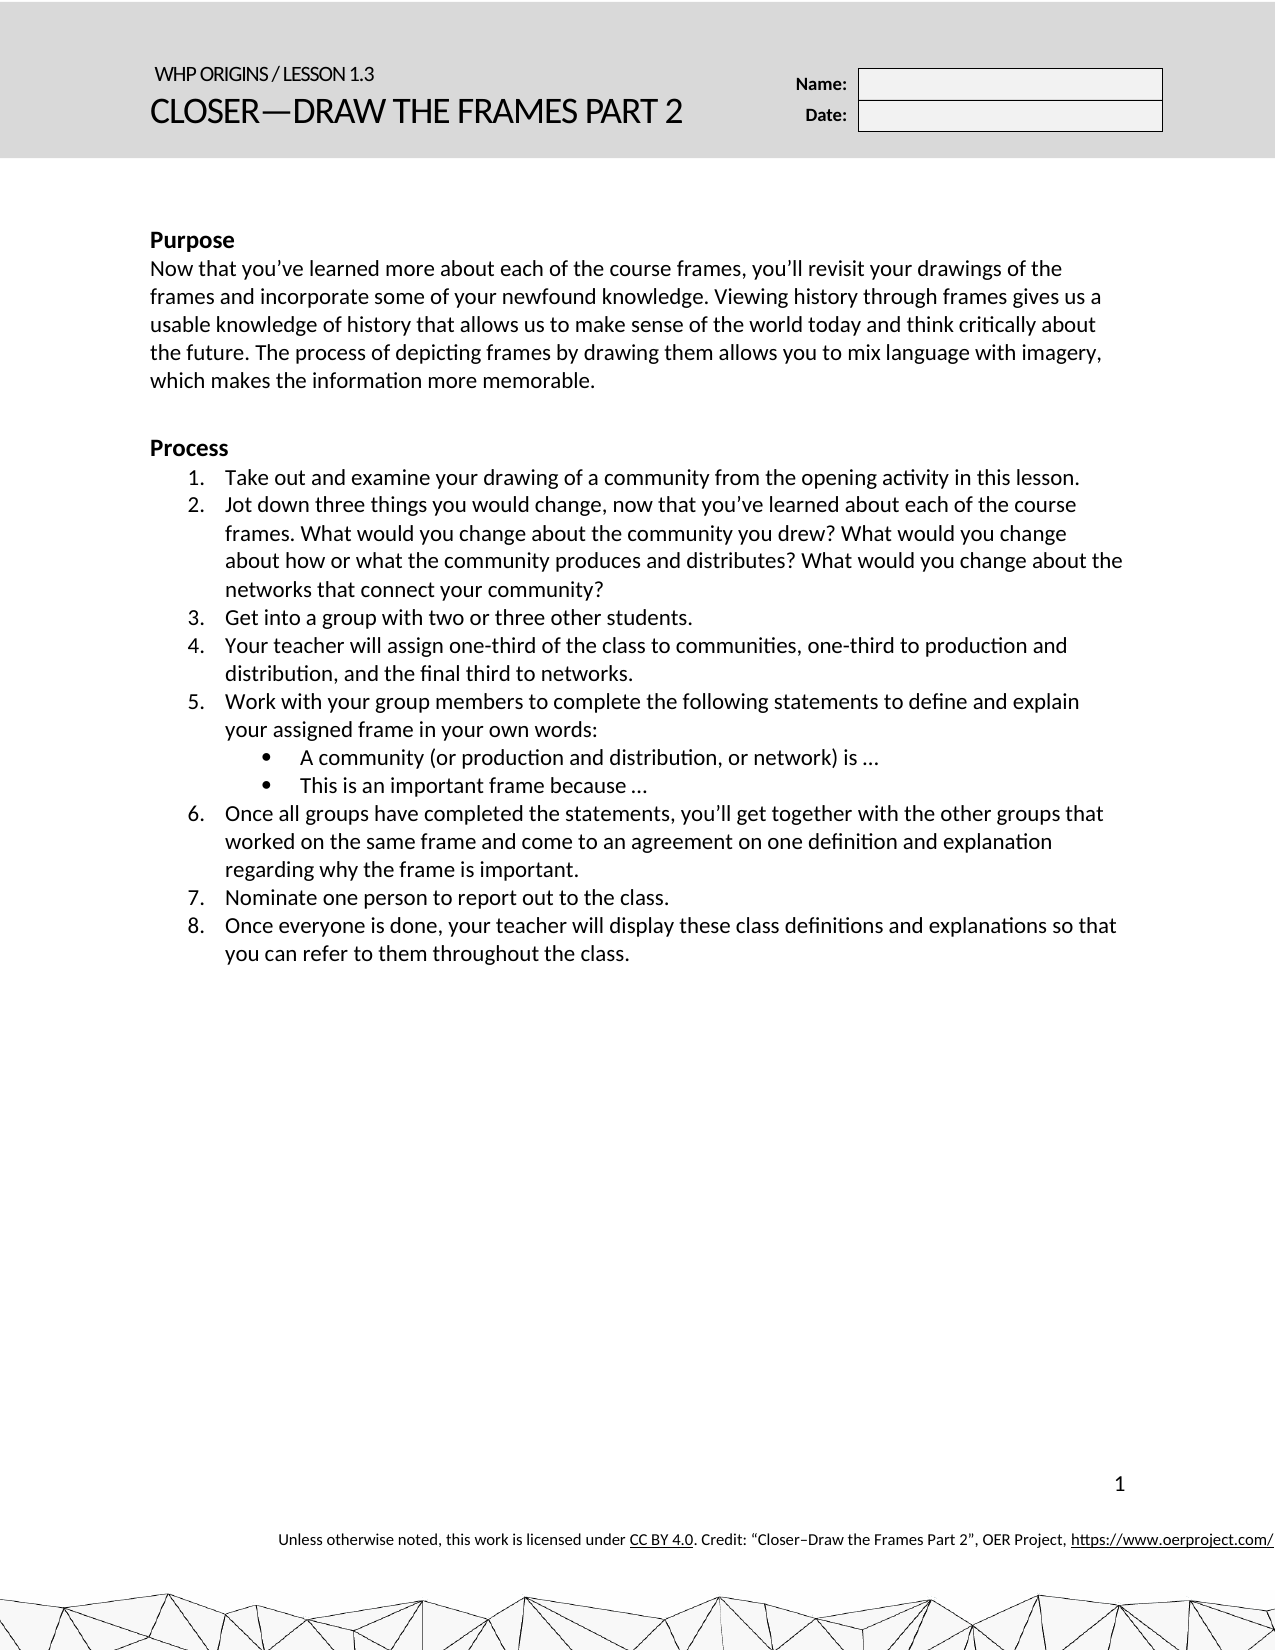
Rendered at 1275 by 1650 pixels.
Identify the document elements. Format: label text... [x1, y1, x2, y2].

subtitle Now that you’ve learned more about each of the course frames, you’ll revisit your drawings of the frames and incorporate some of your newfound knowledge. Viewing history through frames gives us a usable knowledge of history that allows us to make sense of the world today and think critically about the future. The process of depicting frames by drawing them allows you to mix language with imagery, which makes the information more memorable. [150, 254, 1125, 394]
list This is an important frame because … [262, 771, 1125, 799]
list Work with your group members to complete the following statements to define and explain your assigned frame in your own words: [187, 687, 1125, 743]
subtitle Process [150, 432, 1125, 463]
list Nominate one person to report out to the class. [187, 883, 1125, 911]
table_cell Date: [779, 100, 858, 131]
list Once all groups have completed the statements, you’ll get together with the other groups that worked on the same frame and come to an agreement on one definition and explanation regarding why the frame is important. [187, 799, 1125, 883]
list Take out and examine your drawing of a community from the opening activity in this lesson. [187, 463, 1125, 491]
table_header Name: [779, 68, 858, 99]
list Once everyone is done, your teacher will display these class definitions and explanations so that you can refer to them throughout the class. [187, 911, 1125, 967]
list A community (or production and distribution, or network) is … [262, 743, 1125, 771]
table_cell [859, 101, 1162, 131]
subtitle Purpose [150, 224, 1125, 254]
list Get into a group with two or three other students. [187, 603, 1125, 631]
list Your teacher will assign one-third of the class to communities, one-third to production and distribution, and the final third to networks. [187, 631, 1125, 687]
list Jot down three things you would change, now that you’ve learned about each of the course frames. What would you change about the community you drew? What would you change about how or what the community produces and distributes? What would you change about the networks that connect your community? [187, 491, 1125, 603]
table_header [859, 69, 1162, 99]
picture [0, 1590, 1275, 1650]
